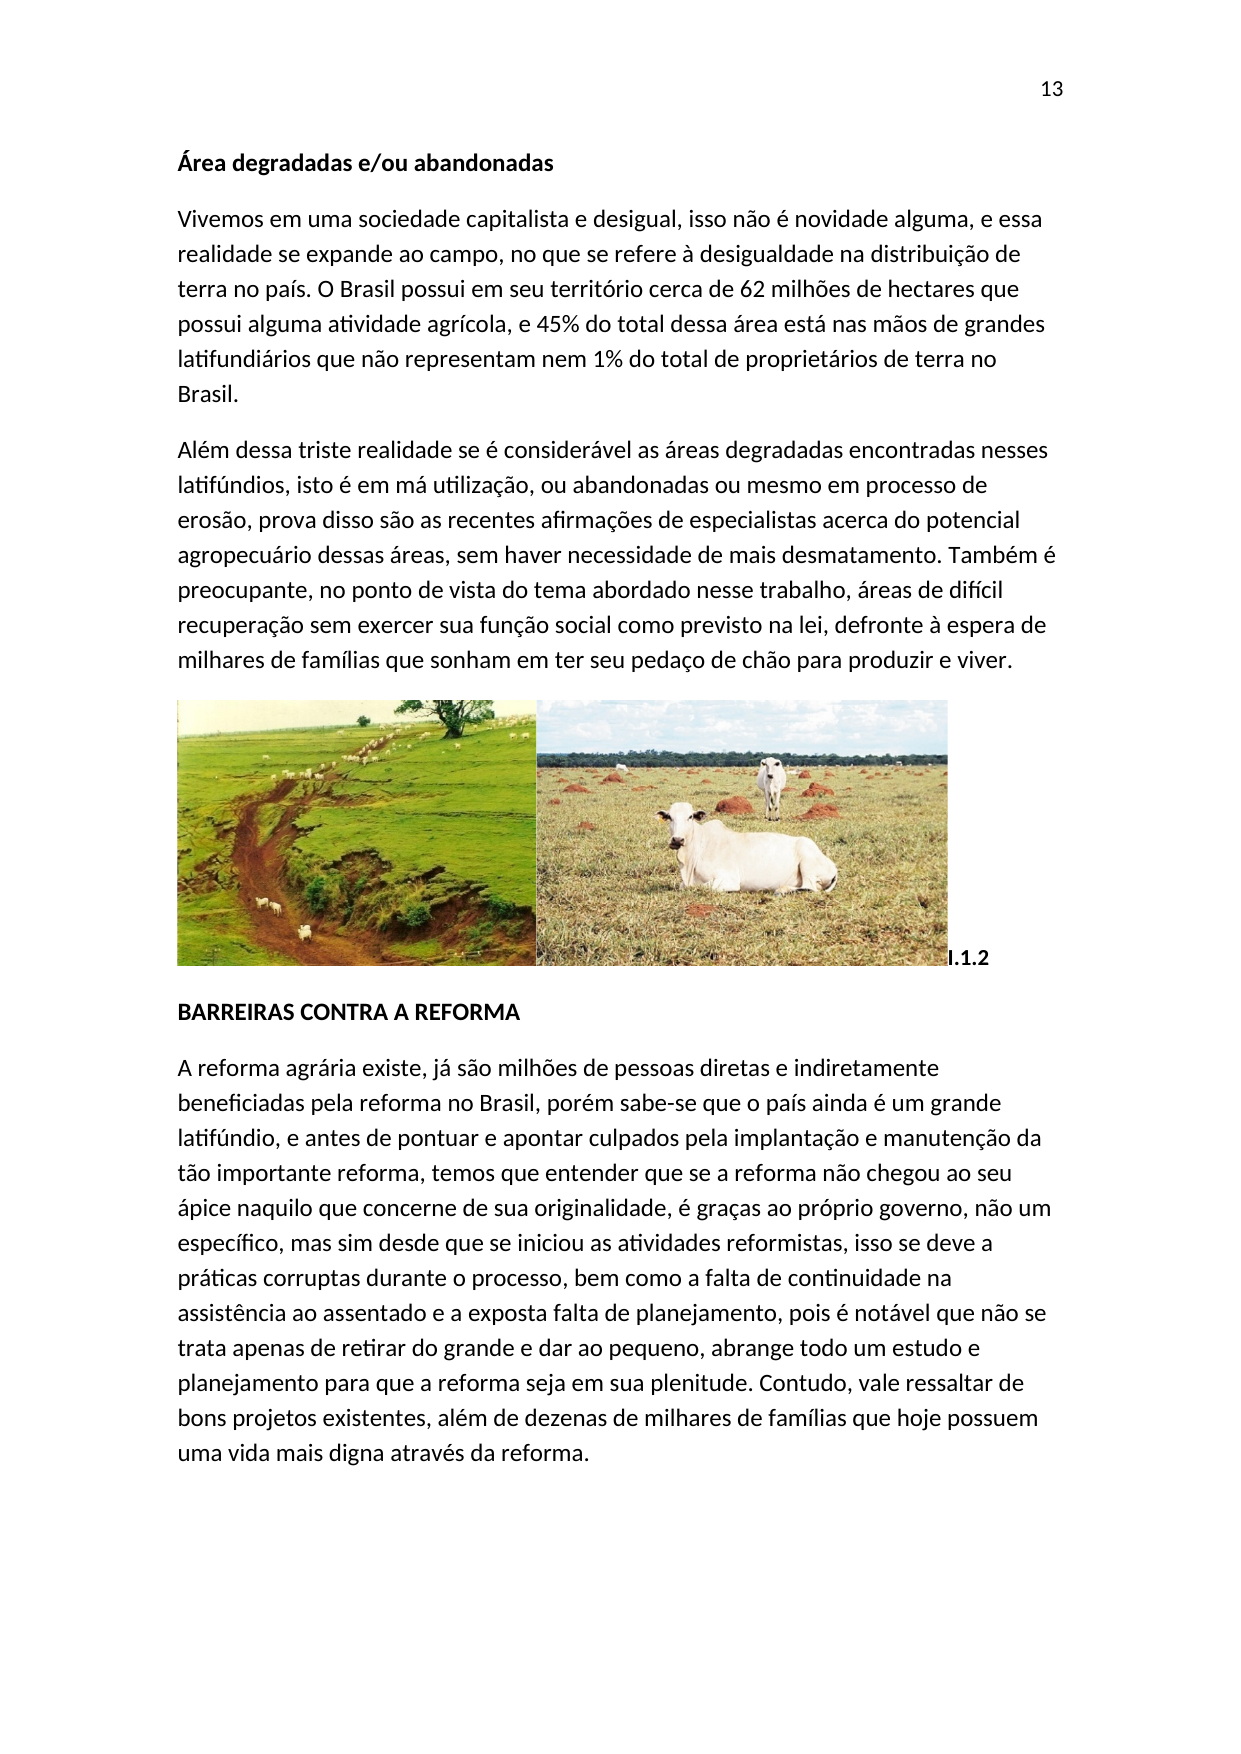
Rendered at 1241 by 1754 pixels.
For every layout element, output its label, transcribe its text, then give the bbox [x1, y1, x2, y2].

picture [177, 700, 948, 966]
text Além dessa triste realidade se é considerável as áreas degradadas encontradas nesses latifúndios, isto é em má utilização, ou abandonadas ou mesmo em processo de erosão, prova disso são as recentes afirmações de especialistas acerca do potencial agropecuário dessas áreas, sem haver necessidade de mais desmatamento. Também é preocupante, no ponto de vista do tema abordado nesse trabalho, áreas de difícil recuperação sem exercer sua função social como previsto na lei, defronte à espera de milhares de famílias que sonham em ter seu pedaço de chão para produzir e viver. [177, 434, 1063, 675]
text BARREIRAS CONTRA A REFORMA [177, 996, 1063, 1027]
text Vivemos em uma sociedade capitalista e desigual, isso não é novidade alguma, e essa realidade se expande ao campo, no que se refere à desigualdade na distribuição de terra no país. O Brasil possui em seu território cerca de 62 milhões de hectares que possui alguma atividade agrícola, e 45% do total dessa área está nas mãos de grandes latifundiários que não representam nem 1% do total de proprietários de terra no Brasil. [177, 203, 1063, 409]
text Área degradadas e/ou abandonadas [177, 148, 1063, 178]
text A reforma agrária existe, já são milhões de pessoas diretas e indiretamente beneficiadas pela reforma no Brasil, porém sabe-se que o país ainda é um grande latifúndio, e antes de pontuar e apontar culpados pela implantação e manutenção da tão importante reforma, temos que entender que se a reforma não chegou ao seu ápice naquilo que concerne de sua originalidade, é graças ao próprio governo, não um específico, mas sim desde que se iniciou as atividades reformistas, isso se deve a práticas corruptas durante o processo, bem como a falta de continuidade na assistência ao assentado e a exposta falta de planejamento, pois é notável que não se trata apenas de retirar do grande e dar ao pequeno, abrange todo um estudo e planejamento para que a reforma seja em sua plenitude. Contudo, vale ressaltar de bons projetos existentes, além de dezenas de milhares de famílias que hoje possuem uma vida mais digna através da reforma. [177, 1052, 1063, 1468]
